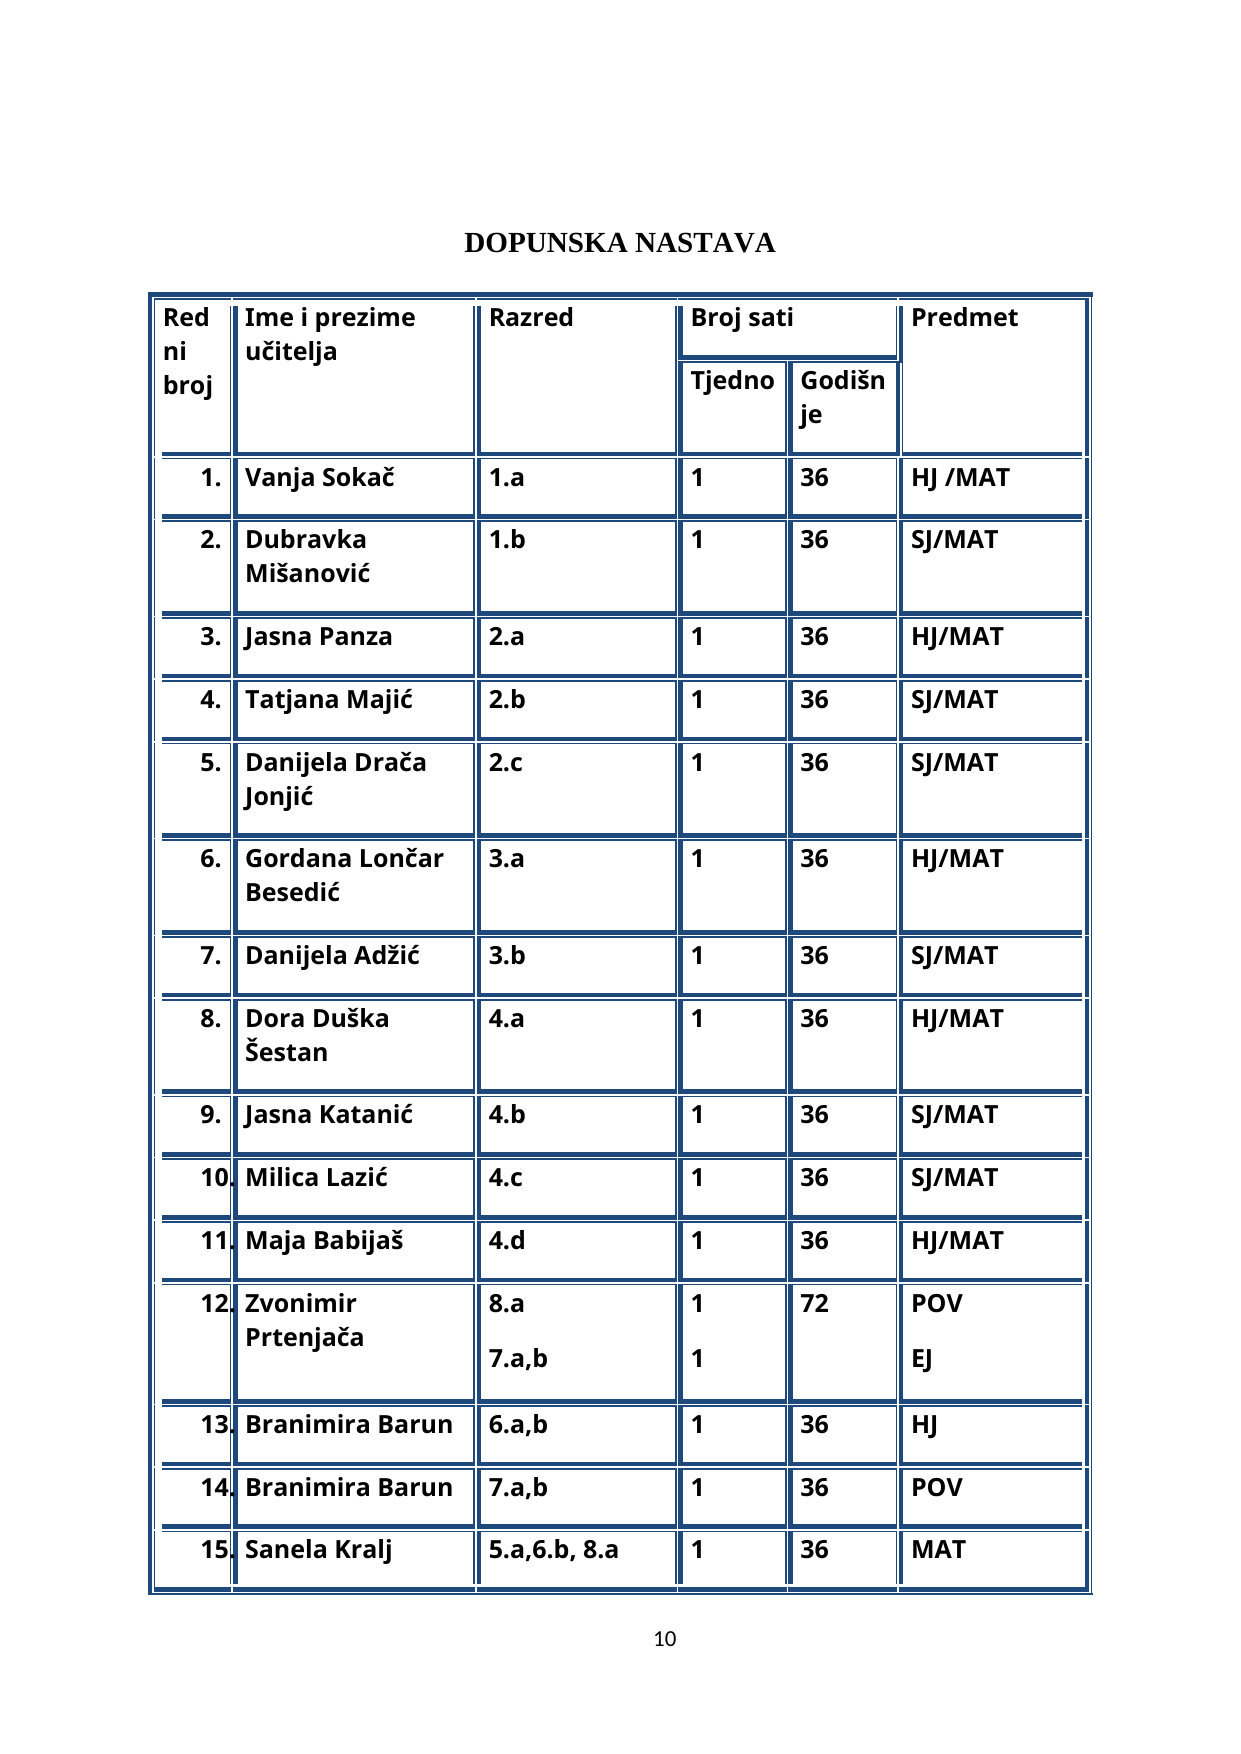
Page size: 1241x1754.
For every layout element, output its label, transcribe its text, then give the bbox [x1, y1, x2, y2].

table_cell [152, 1089, 234, 1152]
table_cell 3.a [481, 841, 675, 930]
table_cell 4.a [481, 1001, 675, 1089]
table_cell HJ/MAT [900, 833, 1088, 930]
table_cell 1 [683, 744, 785, 833]
table_cell 36 [793, 744, 896, 833]
table_cell [152, 930, 234, 993]
table_cell HJ/MAT [900, 1215, 1088, 1277]
table_cell POV [900, 1462, 1088, 1524]
table_cell Milica Lazić [238, 1160, 473, 1215]
table_header Ime i prezime učitelja [234, 297, 477, 451]
table_cell [152, 611, 234, 674]
table_cell 1 [683, 1160, 785, 1215]
table_cell 4.d [481, 1223, 675, 1277]
table_cell 1 [683, 1097, 785, 1152]
table_cell [152, 736, 234, 833]
table_cell SJ/MAT [900, 1152, 1088, 1215]
table_cell [152, 1399, 234, 1462]
table_cell 3.b [481, 938, 675, 993]
table_cell Maja Babijaš [238, 1223, 473, 1277]
table_cell Zvonimir Prtenjača [238, 1285, 473, 1399]
table_cell [152, 1462, 234, 1524]
table_cell Gordana Lončar Besedić [238, 841, 473, 930]
table_cell 1 [683, 1407, 785, 1462]
table_cell SJ/MAT [900, 736, 1088, 833]
table_cell 1 [683, 682, 785, 736]
table_cell 36 [793, 1223, 896, 1277]
table_cell 6.a,b [481, 1407, 675, 1462]
table_header Predmet [900, 300, 1085, 451]
table_cell 7.a,b [481, 1470, 675, 1524]
table_cell 72 [793, 1285, 896, 1399]
table_cell Danijela Adžić [238, 938, 473, 993]
table_cell SJ/MAT [900, 674, 1088, 736]
table_cell 36 [793, 938, 896, 993]
table_cell Danijela Drača Jonjić [238, 744, 473, 833]
table_cell 36 [793, 1407, 896, 1462]
table_cell 36 [793, 459, 896, 514]
table_cell Dora Duška Šestan [238, 1001, 473, 1089]
table_cell [152, 833, 234, 930]
table_cell 5.a,6.b, 8.a [477, 1524, 679, 1587]
table_header Broj sati [679, 297, 899, 355]
table_cell SJ/MAT [900, 930, 1088, 993]
table_cell 36 [793, 1097, 896, 1152]
table_cell 1 [683, 619, 785, 674]
table_cell [152, 993, 234, 1089]
table_header Redni broj [152, 297, 234, 451]
table_cell Vanja Sokač [238, 459, 473, 514]
table_cell HJ/MAT [900, 611, 1088, 674]
table_cell 1 [683, 1470, 785, 1524]
table_cell 2.b [481, 682, 675, 736]
table_cell 2.c [481, 744, 675, 833]
table_cell Branimira Barun [238, 1407, 473, 1462]
table_cell 1 [683, 459, 785, 514]
table_cell 36 [793, 682, 896, 736]
table_cell 36 [793, 1001, 896, 1089]
table_cell HJ /MAT [900, 451, 1088, 514]
table_cell 36 [793, 1470, 896, 1524]
table_cell 1 [683, 938, 785, 993]
table_cell [152, 1524, 234, 1587]
table_cell Jasna Panza [238, 619, 473, 674]
table_cell 1 [683, 522, 785, 611]
table_cell 2.a [481, 619, 675, 674]
table_cell SJ/MAT [900, 514, 1088, 611]
table_cell Dubravka Mišanović [238, 522, 473, 611]
table_cell Sanela Kralj [234, 1524, 477, 1587]
table_cell MAT [900, 1524, 1088, 1587]
table_cell Jasna Katanić [238, 1097, 473, 1152]
table_cell [152, 1278, 234, 1399]
table_cell 4.b [481, 1097, 675, 1152]
table_cell 1.b [481, 522, 675, 611]
table_cell 36 [789, 1524, 899, 1587]
table_cell POV EJ [900, 1278, 1088, 1399]
table_cell 1.a [481, 459, 675, 514]
table_cell HJ [900, 1399, 1088, 1462]
table_cell [152, 451, 234, 514]
table_cell Godišnje [793, 363, 896, 451]
text DOPUNSKA NASTAVA [148, 225, 1093, 258]
table_cell 1 [683, 841, 785, 930]
table_cell [152, 674, 234, 736]
table_cell [152, 1215, 234, 1277]
table_cell 8.a 7.a,b [481, 1285, 675, 1399]
table_cell 1 1 [683, 1285, 785, 1399]
table_cell HJ/MAT [900, 993, 1088, 1089]
table_cell 1 [683, 1001, 785, 1089]
table_cell Tjedno [683, 363, 785, 451]
table_cell 36 [793, 522, 896, 611]
table_cell Branimira Barun [238, 1470, 473, 1524]
table_cell [152, 1152, 234, 1215]
table_header Razred [477, 297, 679, 451]
table_cell [152, 514, 234, 611]
table_cell 36 [793, 841, 896, 930]
table_cell 36 [793, 619, 896, 674]
table_cell 4.c [481, 1160, 675, 1215]
table_cell 36 [793, 1160, 896, 1215]
table_cell SJ/MAT [900, 1089, 1088, 1152]
table_cell Tatjana Majić [238, 682, 473, 736]
table_cell 1 [679, 1524, 789, 1587]
table_cell 1 [683, 1223, 785, 1277]
